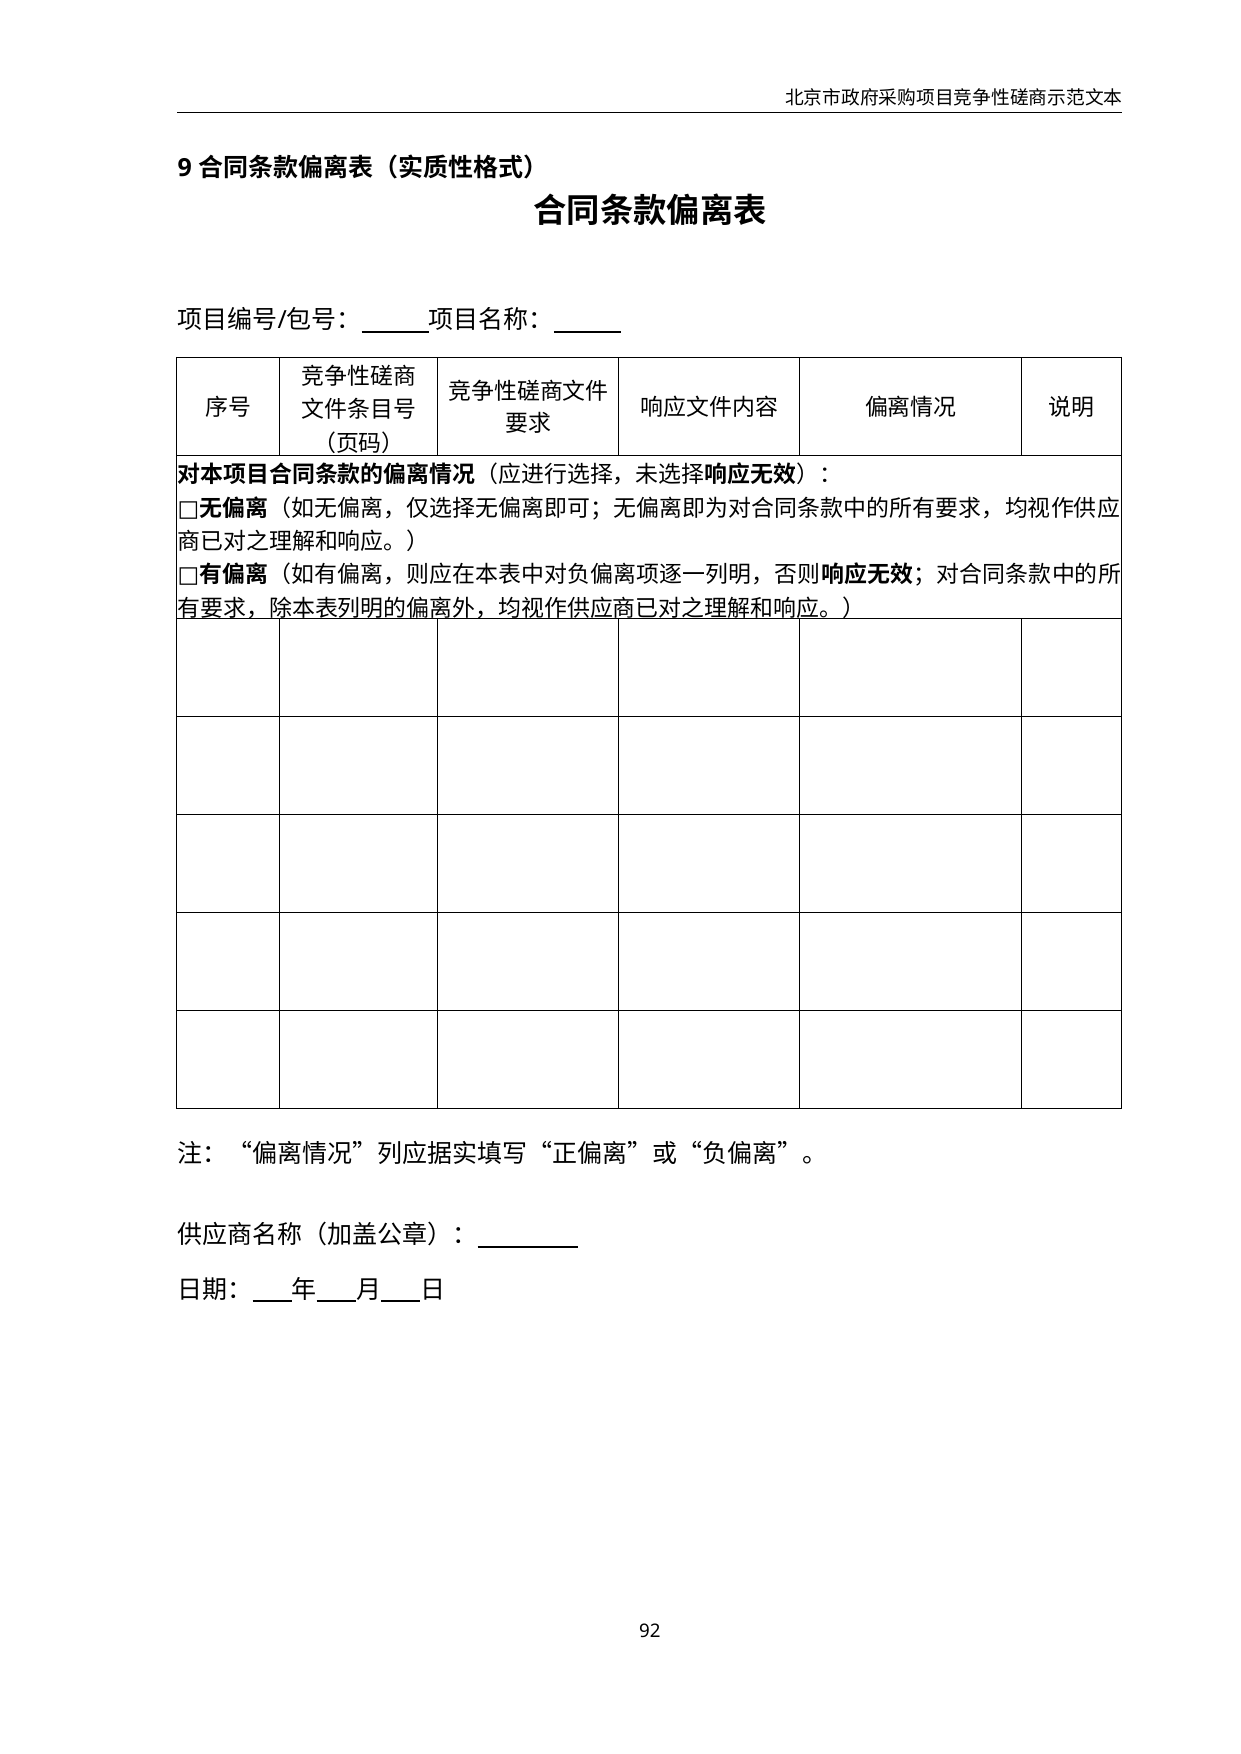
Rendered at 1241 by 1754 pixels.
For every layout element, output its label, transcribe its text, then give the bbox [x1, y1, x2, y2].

table_cell [619, 1011, 799, 1108]
table_cell [438, 913, 618, 1010]
table_cell [177, 815, 279, 912]
text 日期： 年 月 日 [177, 1269, 1122, 1306]
table_cell [280, 815, 437, 912]
table_cell 对本项目合同条款的偏离情况（应进行选择，未选择响应无效）： □无偏离（如无偏离，仅选择无偏离即可；无偏离即为对合同条款中的所有要求，均视作供应商已对之理解和响应。） □有偏离（如有偏离，则应在本表中对负偏离项逐一列明，否则响应无效；对合同条款中的所有要求，除本表列明的偏离外，均视作供应商已对之理解和响应。） [177, 456, 1121, 618]
table_cell [177, 717, 279, 814]
table_cell [619, 619, 799, 716]
table_header 序号 [177, 358, 279, 455]
text 供应商名称（加盖公章）： [177, 1215, 1122, 1251]
text 项目编号/包号： 项目名称： [177, 300, 1122, 336]
table_cell [438, 815, 618, 912]
table_cell [280, 1011, 437, 1108]
table_cell [1022, 1011, 1121, 1108]
table_cell [177, 913, 279, 1010]
table_cell [800, 815, 1021, 912]
table_cell [619, 815, 799, 912]
table_header 偏离情况 [800, 358, 1021, 455]
table_cell [438, 619, 618, 716]
table_cell [1022, 815, 1121, 912]
table_cell [1022, 913, 1121, 1010]
table_cell [438, 1011, 618, 1108]
table_header 响应文件内容 [619, 358, 799, 455]
table_cell [619, 913, 799, 1010]
table_cell [619, 717, 799, 814]
subtitle 9 合同条款偏离表（实质性格式） [177, 148, 1122, 184]
table_header 说明 [1022, 358, 1121, 455]
text 注：“偏离情况”列应据实填写“正偏离”或“负偏离”。 [177, 1133, 1122, 1169]
table_cell [177, 1011, 279, 1108]
table_header 竞争性磋商 文件条目号 （页码） [280, 358, 437, 455]
table_cell [177, 619, 279, 716]
table_cell [1022, 717, 1121, 814]
table_cell [800, 913, 1021, 1010]
text 合同条款偏离表 [177, 184, 1122, 232]
table_cell [800, 717, 1021, 814]
table_cell [280, 717, 437, 814]
table_cell [280, 913, 437, 1010]
table_cell [438, 717, 618, 814]
table_cell [800, 1011, 1021, 1108]
table_cell [1022, 619, 1121, 716]
table_cell [800, 619, 1021, 716]
table_header 竞争性磋商文件要求 [438, 358, 618, 455]
table_cell [280, 619, 437, 716]
